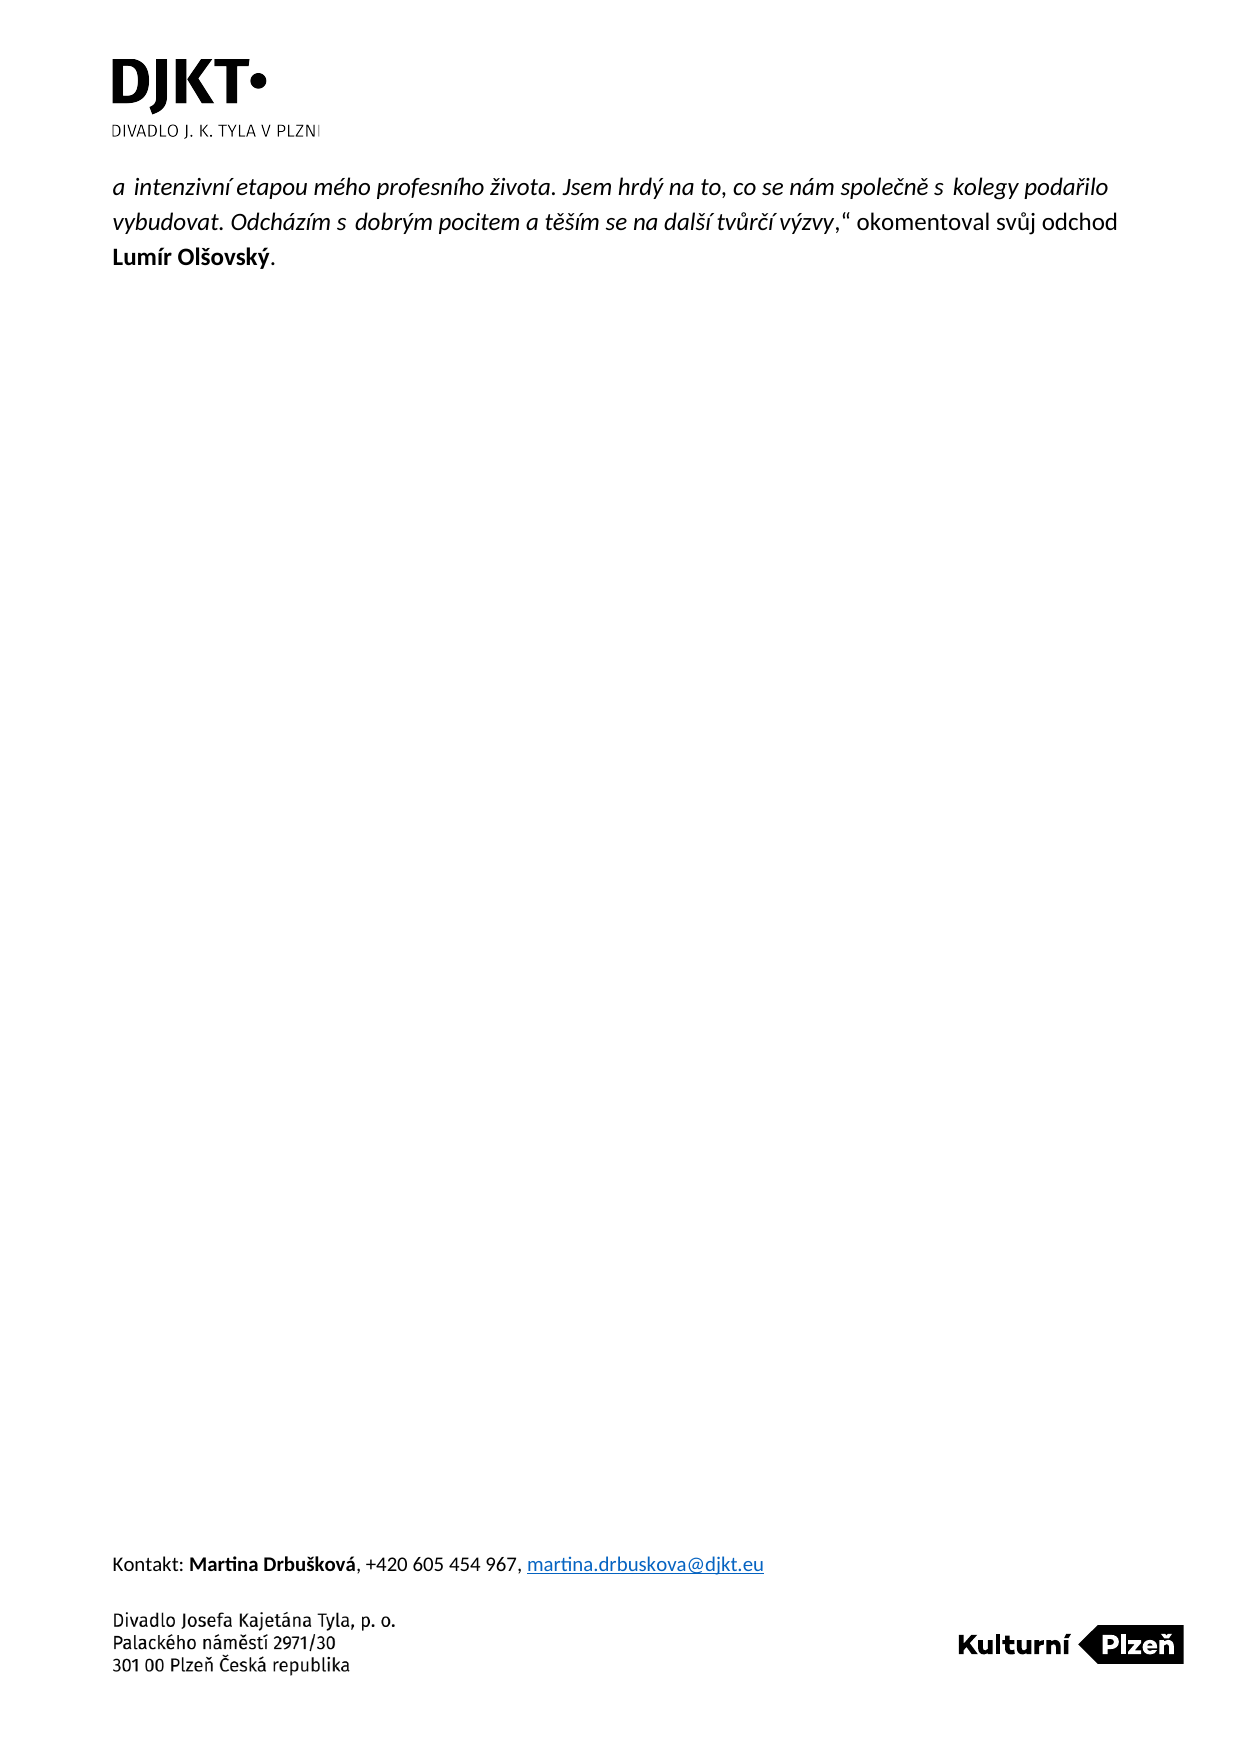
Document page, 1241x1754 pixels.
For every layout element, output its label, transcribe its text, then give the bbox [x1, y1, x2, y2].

picture [112, 1601, 413, 1683]
picture [112, 59, 320, 139]
